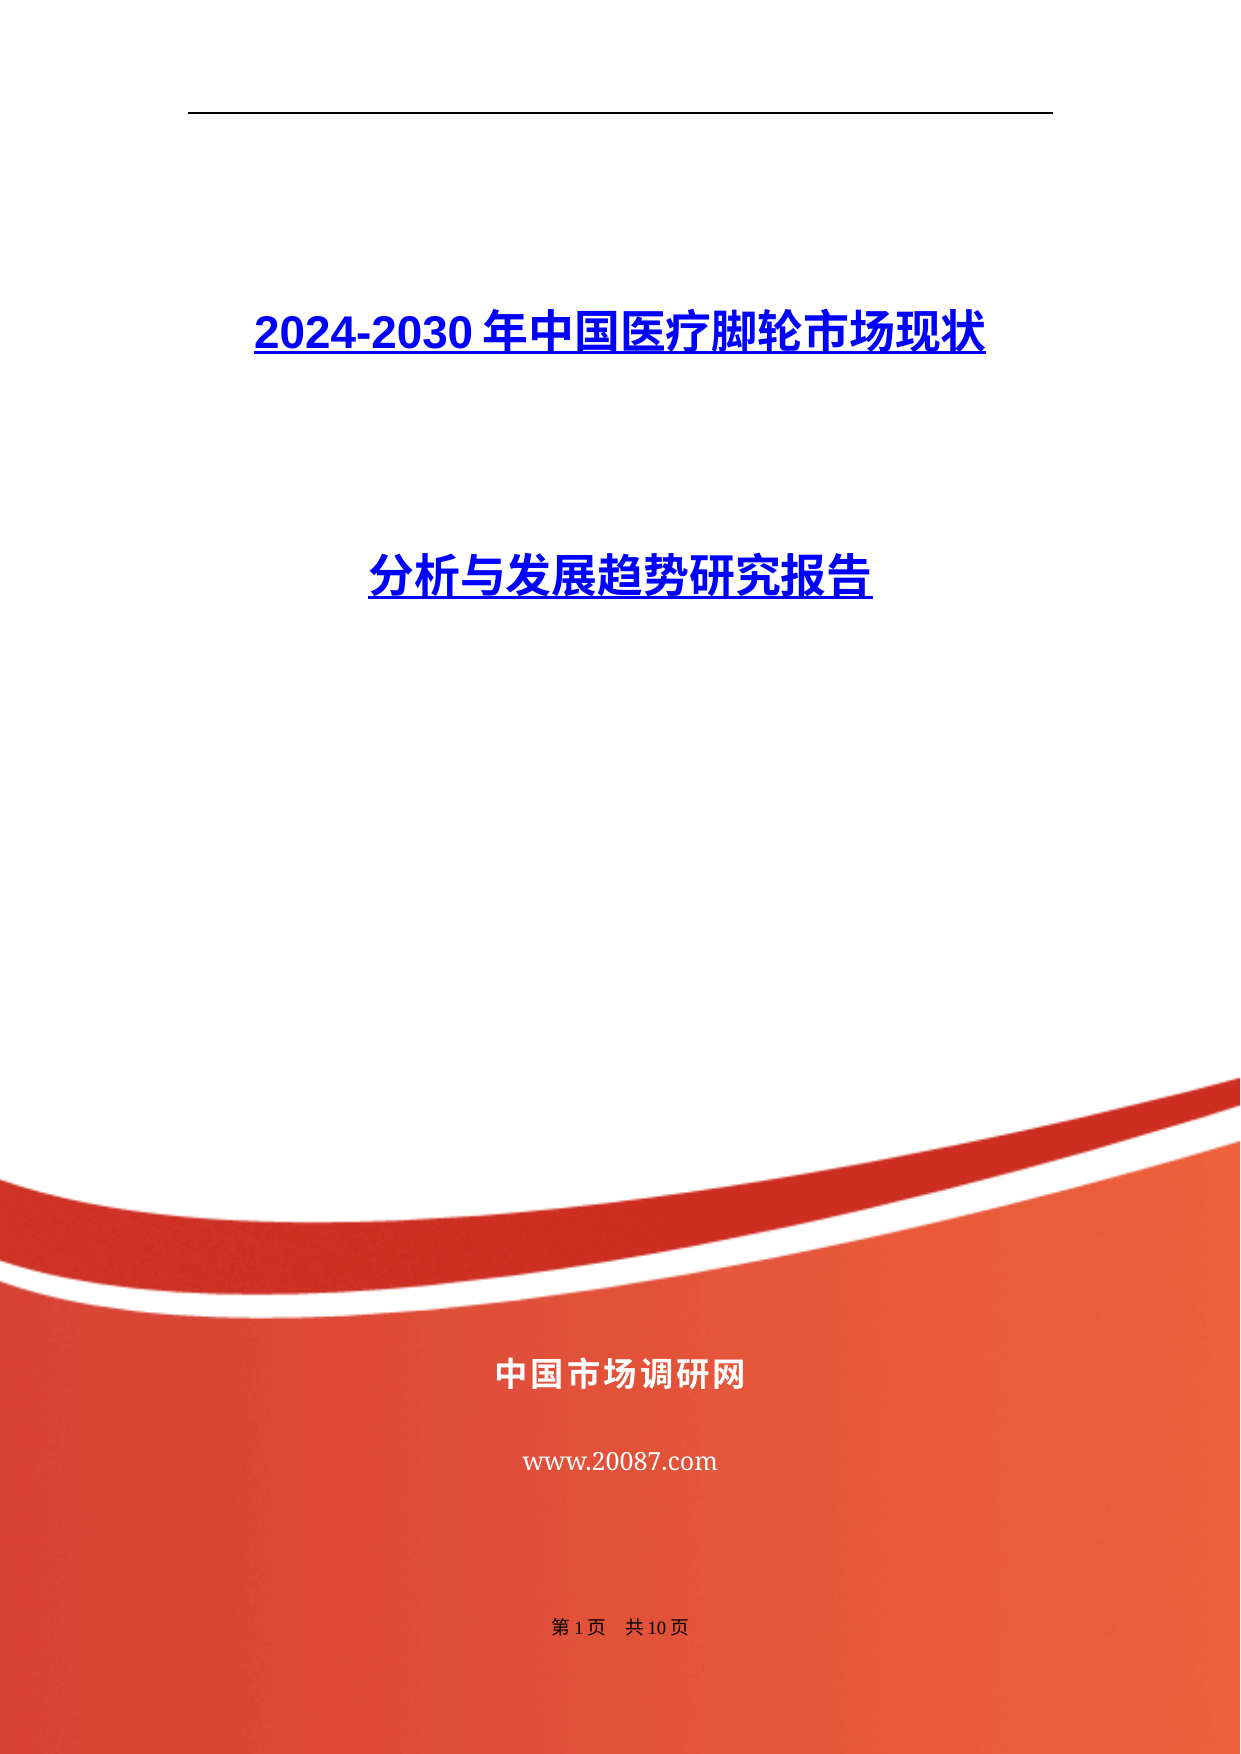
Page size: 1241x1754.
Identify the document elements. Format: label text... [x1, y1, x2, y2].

subtitle 中国市场调研网 [187, 1339, 1053, 1404]
table_header 2024-2030年中国医疗脚轮市场现状分析与发展趋势研究报告 [188, 207, 1053, 773]
picture [0, 1006, 1241, 1754]
text www.20087.com [187, 1428, 1053, 1493]
